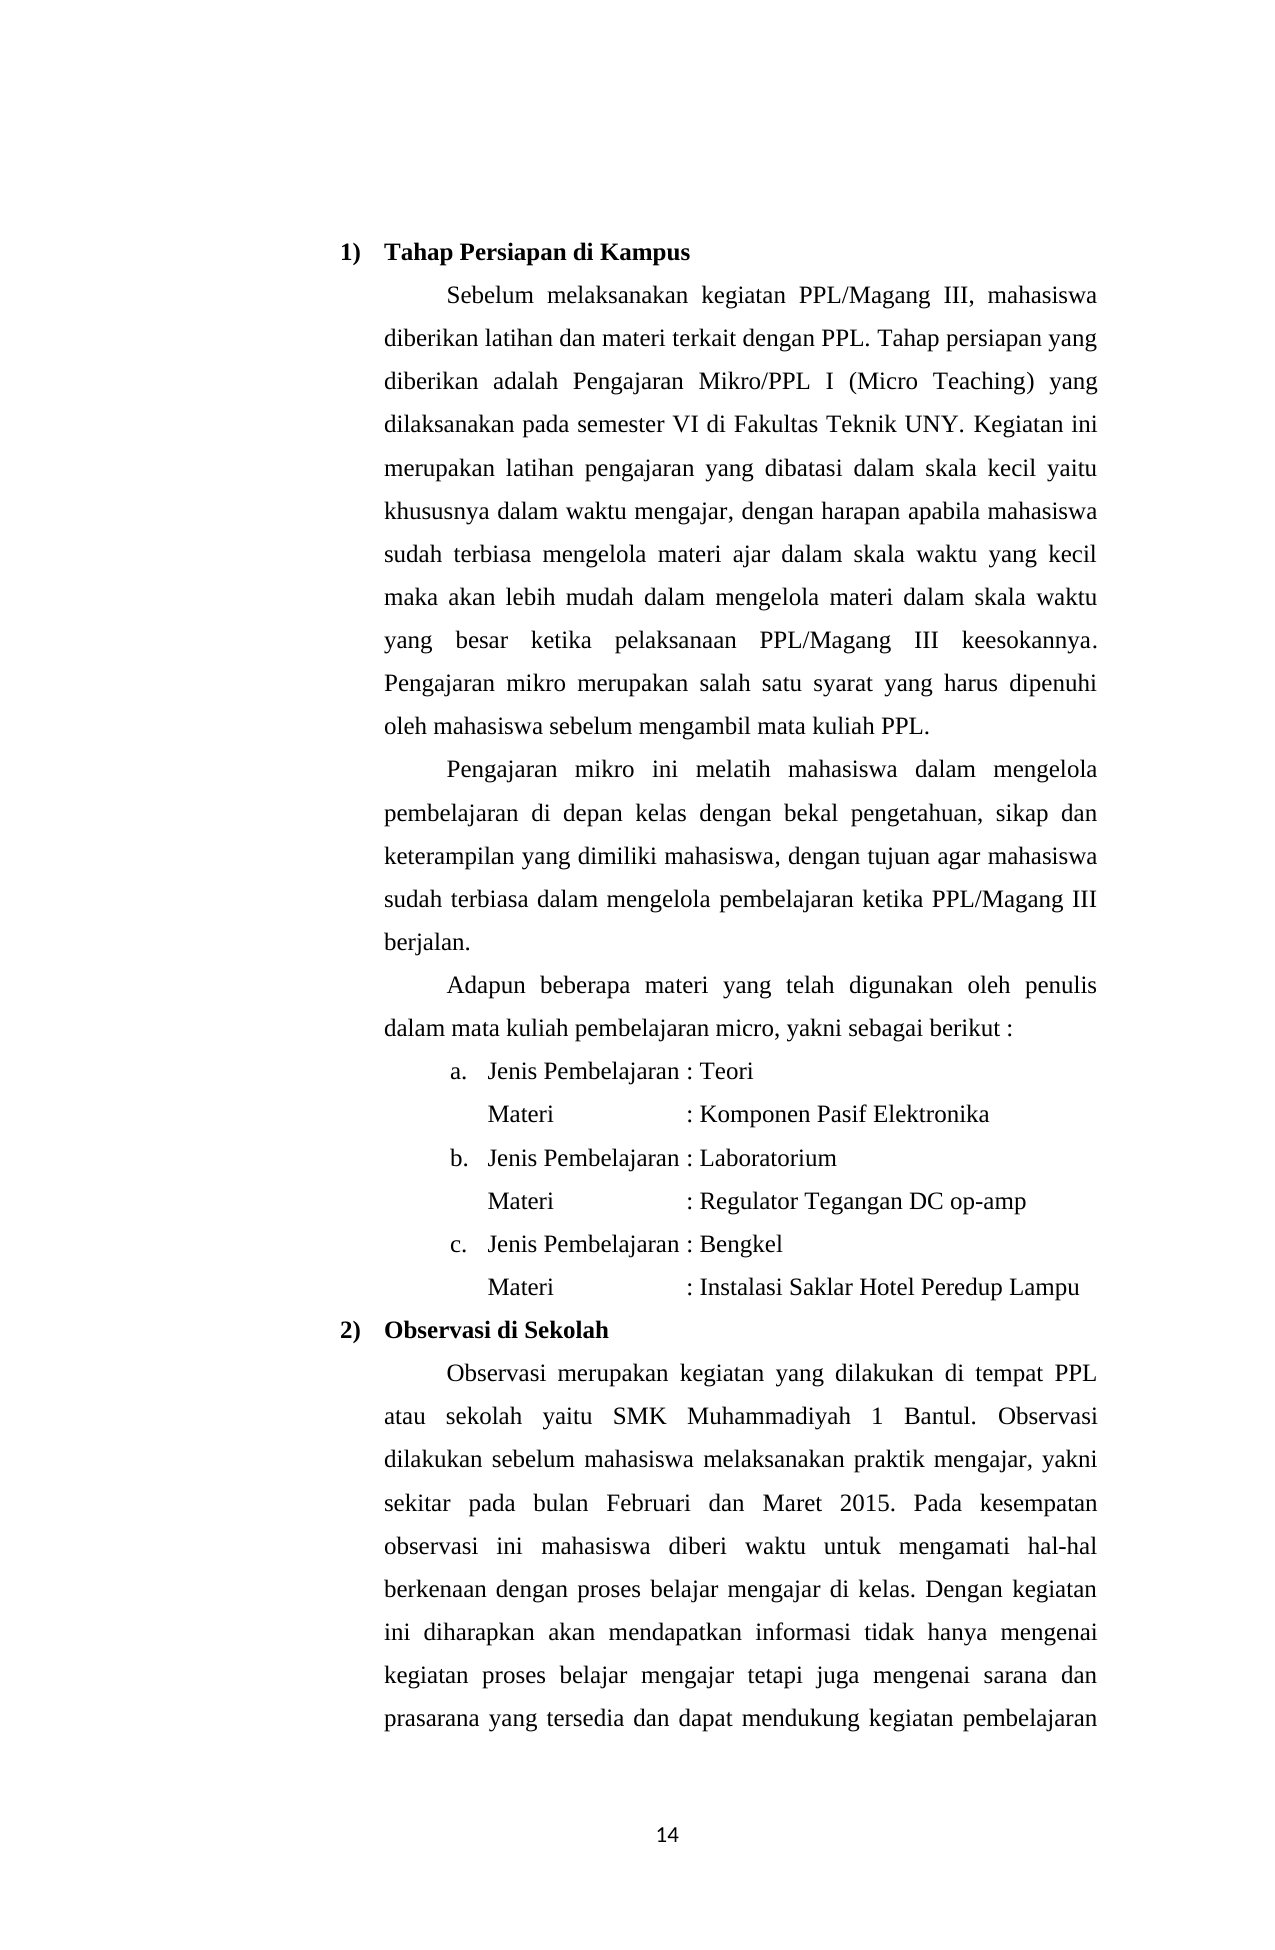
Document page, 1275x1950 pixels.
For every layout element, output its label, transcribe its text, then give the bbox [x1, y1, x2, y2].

list Tahap Persiapan di Kampus [340, 237, 1098, 266]
list Jenis Pembelajaran : Laboratorium [450, 1143, 1098, 1171]
list Observasi di Sekolah [340, 1315, 1098, 1344]
text Materi : Instalasi Saklar Hotel Peredup Lampu [487, 1272, 1098, 1301]
text Adapun beberapa materi yang telah digunakan oleh penulis dalam mata kuliah pembelajaran micro, yakni sebagai berikut : [384, 970, 1098, 1042]
text Sebelum melaksanakan kegiatan PPL/Magang III, mahasiswa diberikan latihan dan materi terkait dengan PPL. Tahap persiapan yang diberikan adalah Pengajaran Mikro/PPL I (Micro Teaching) yang dilaksanakan pada semester VI di Fakultas Teknik UNY. Kegiatan ini merupakan latihan pengajaran yang dibatasi dalam skala kecil yaitu khususnya dalam waktu mengajar, dengan harapan apabila mahasiswa sudah terbiasa mengelola materi ajar dalam skala waktu yang kecil maka akan lebih mudah dalam mengelola materi dalam skala waktu yang besar ketika pelaksanaan PPL/Magang III keesokannya. Pengajaran mikro merupakan salah satu syarat yang harus dipenuhi oleh mahasiswa sebelum mengambil mata kuliah PPL. [384, 280, 1098, 740]
list Jenis Pembelajaran : Teori [450, 1056, 1098, 1085]
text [384, 1358, 1098, 1732]
text Materi : Regulator Tegangan DC op-amp [487, 1186, 1098, 1214]
list Jenis Pembelajaran : Bengkel [450, 1229, 1098, 1258]
text Materi : Komponen Pasif Elektronika [487, 1099, 1098, 1128]
text Pengajaran mikro ini melatih mahasiswa dalam mengelola pembelajaran di depan kelas dengan bekal pengetahuan, sikap dan keterampilan yang dimiliki mahasiswa, dengan tujuan agar mahasiswa sudah terbiasa dalam mengelola pembelajaran ketika PPL/Magang III berjalan. [384, 754, 1098, 956]
